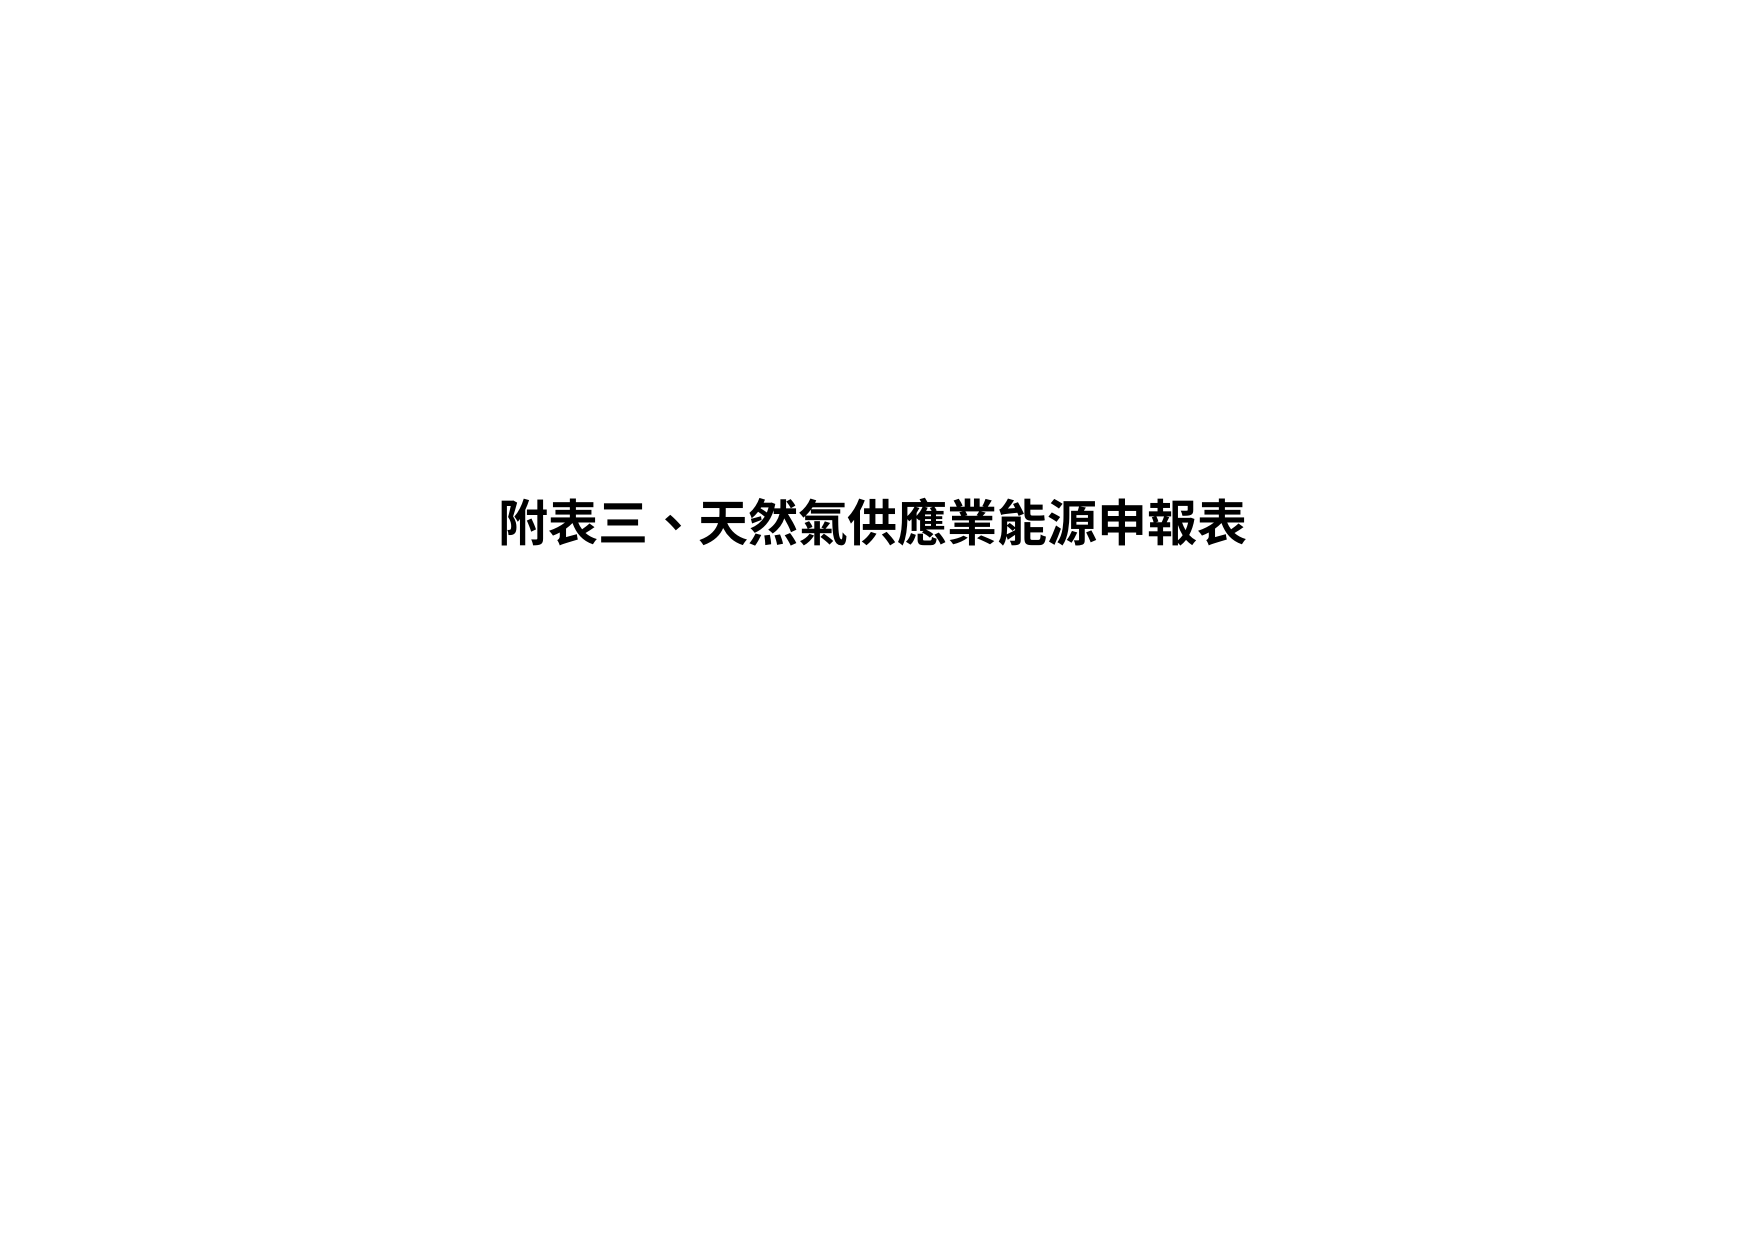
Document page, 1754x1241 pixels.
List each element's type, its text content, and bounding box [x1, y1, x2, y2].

subtitle 附表三、天然氣供應業能源申報表 [148, 484, 1598, 556]
